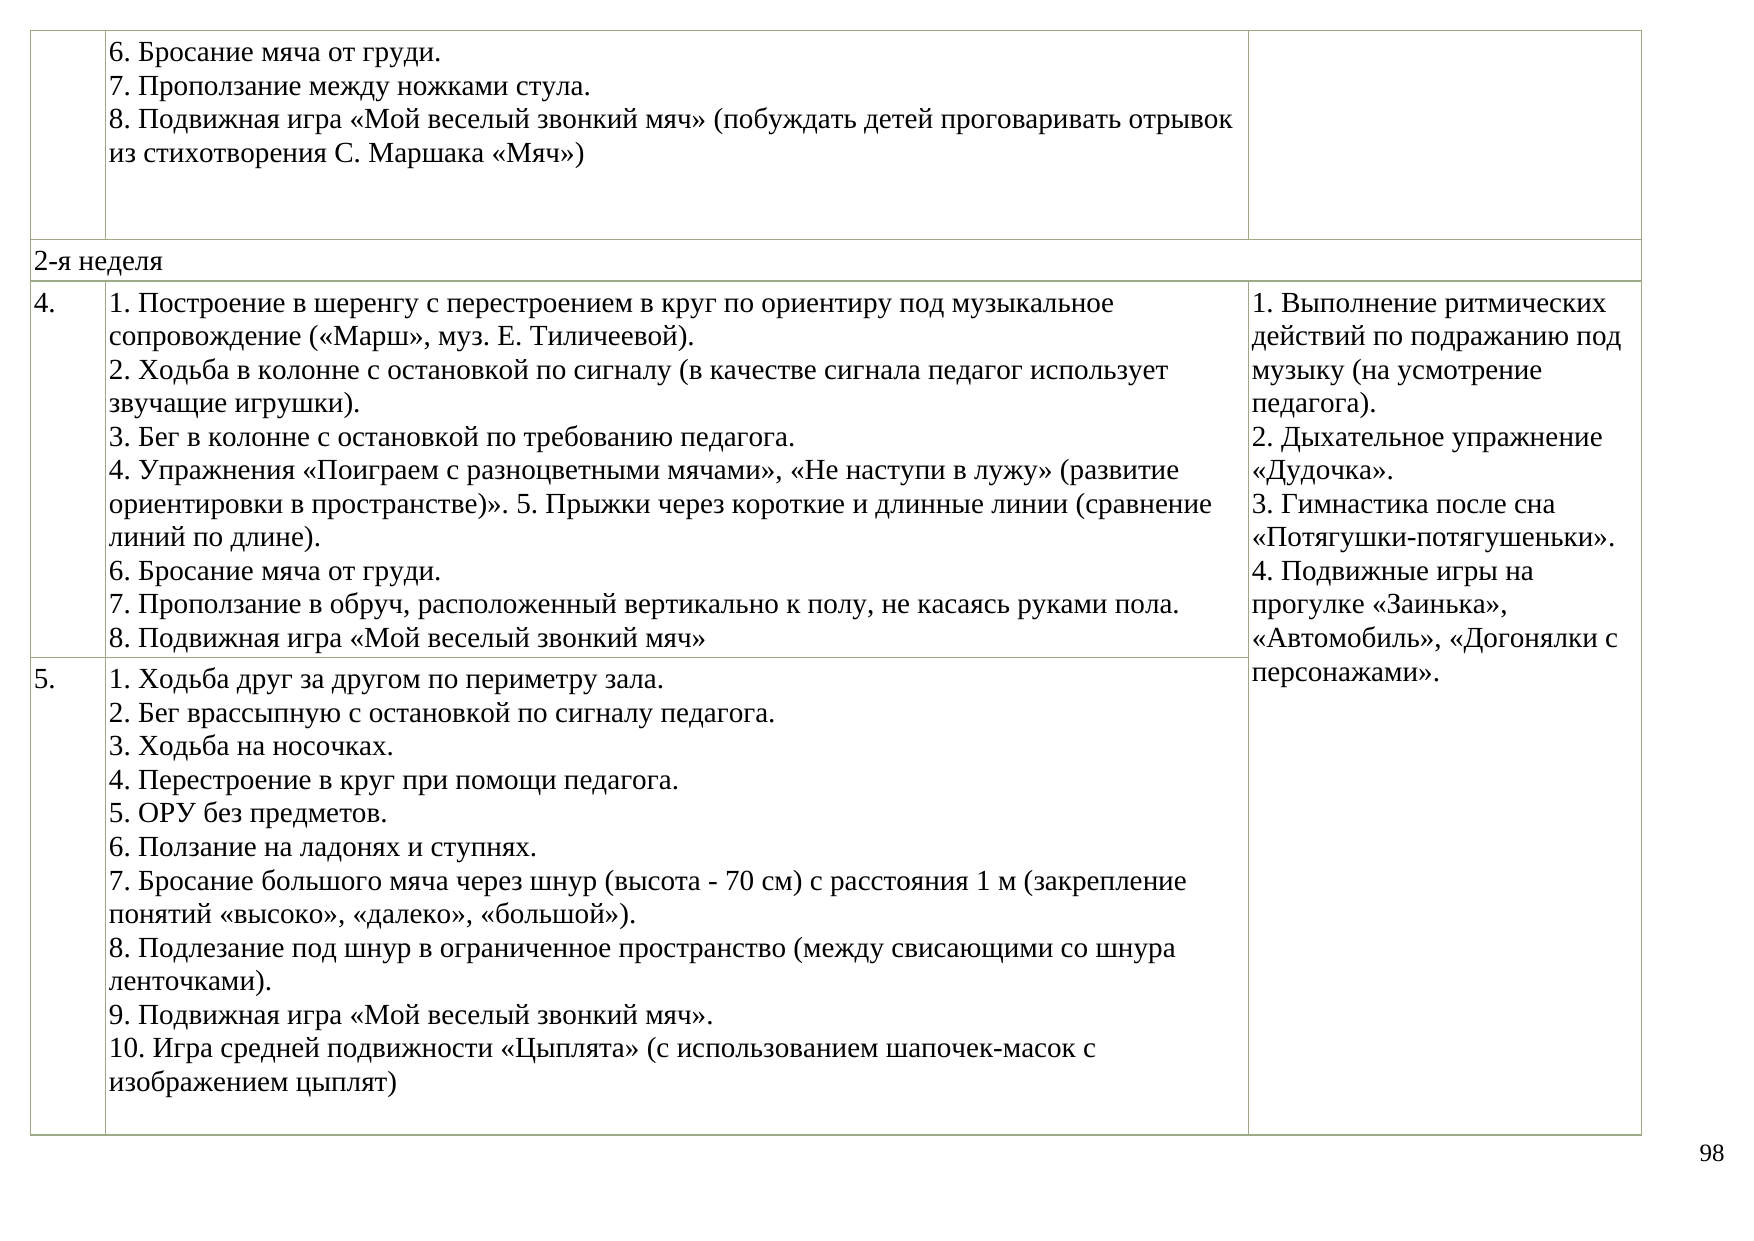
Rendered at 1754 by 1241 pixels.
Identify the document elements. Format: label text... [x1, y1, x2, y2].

table_cell 3. [31, 31, 105, 239]
table_cell 1. Выполнение ритмических действий по подражанию под музыку (на усмотрение педагога). 2. Дыхательное упражнение «Дудочка». 3. Гимнастика после сна «Потягушки-потягушеньки». 4. Подвижные игры на прогулке «Заинька», «Автомобиль», «Догонялки с персонажами». [1249, 282, 1641, 1134]
table_cell 2-я неделя [31, 240, 1641, 280]
table_cell 5. [31, 658, 105, 1134]
table_cell 4. [31, 282, 105, 657]
table_cell 1. Построение в шеренгу с перестроением в круг по ориентиру под музыкальное сопровождение («Марш», муз. Е. Тиличеевой). 2. Ходьба в колонне с остановкой по сигналу (в качестве сигнала педагог использует звучащие игрушки). 3. Бег в колонне с остановкой по требованию педагога. 4. Упражнения «Поиграем с разноцветными мячами», «Не наступи в лужу» (развитие ориентировки в пространстве)». 5. Прыжки через короткие и длинные линии (сравнение линий по длине). 6. Бросание мяча от груди. 7. Проползание в обруч, расположенный вертикально к полу, не касаясь руками пола. 8. Подвижная игра «Мой веселый звонкий мяч» [106, 282, 1248, 657]
table_cell 1. Ходьба друг за другом по периметру зала. 2. Бег врассыпную с остановкой по сигналу педагога. 3. Ходьба на носочках. 4. Перестроение в круг при помощи педагога. 5. ОРУ без предметов. 6. Ползание на ладонях и ступнях. 7. Бросание большого мяча через шнур (высота - 70 см) с расстояния 1 м (закрепление понятий «высоко», «далеко», «большой»). 8. Подлезание под шнур в ограниченное пространство (между свисающими со шнура ленточками). 9. Подвижная игра «Мой веселый звонкий мяч». 10. Игра средней подвижности «Цыплята» (с использованием шапочек-масок с изображением цыплят) [106, 658, 1248, 1134]
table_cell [106, 31, 1248, 239]
